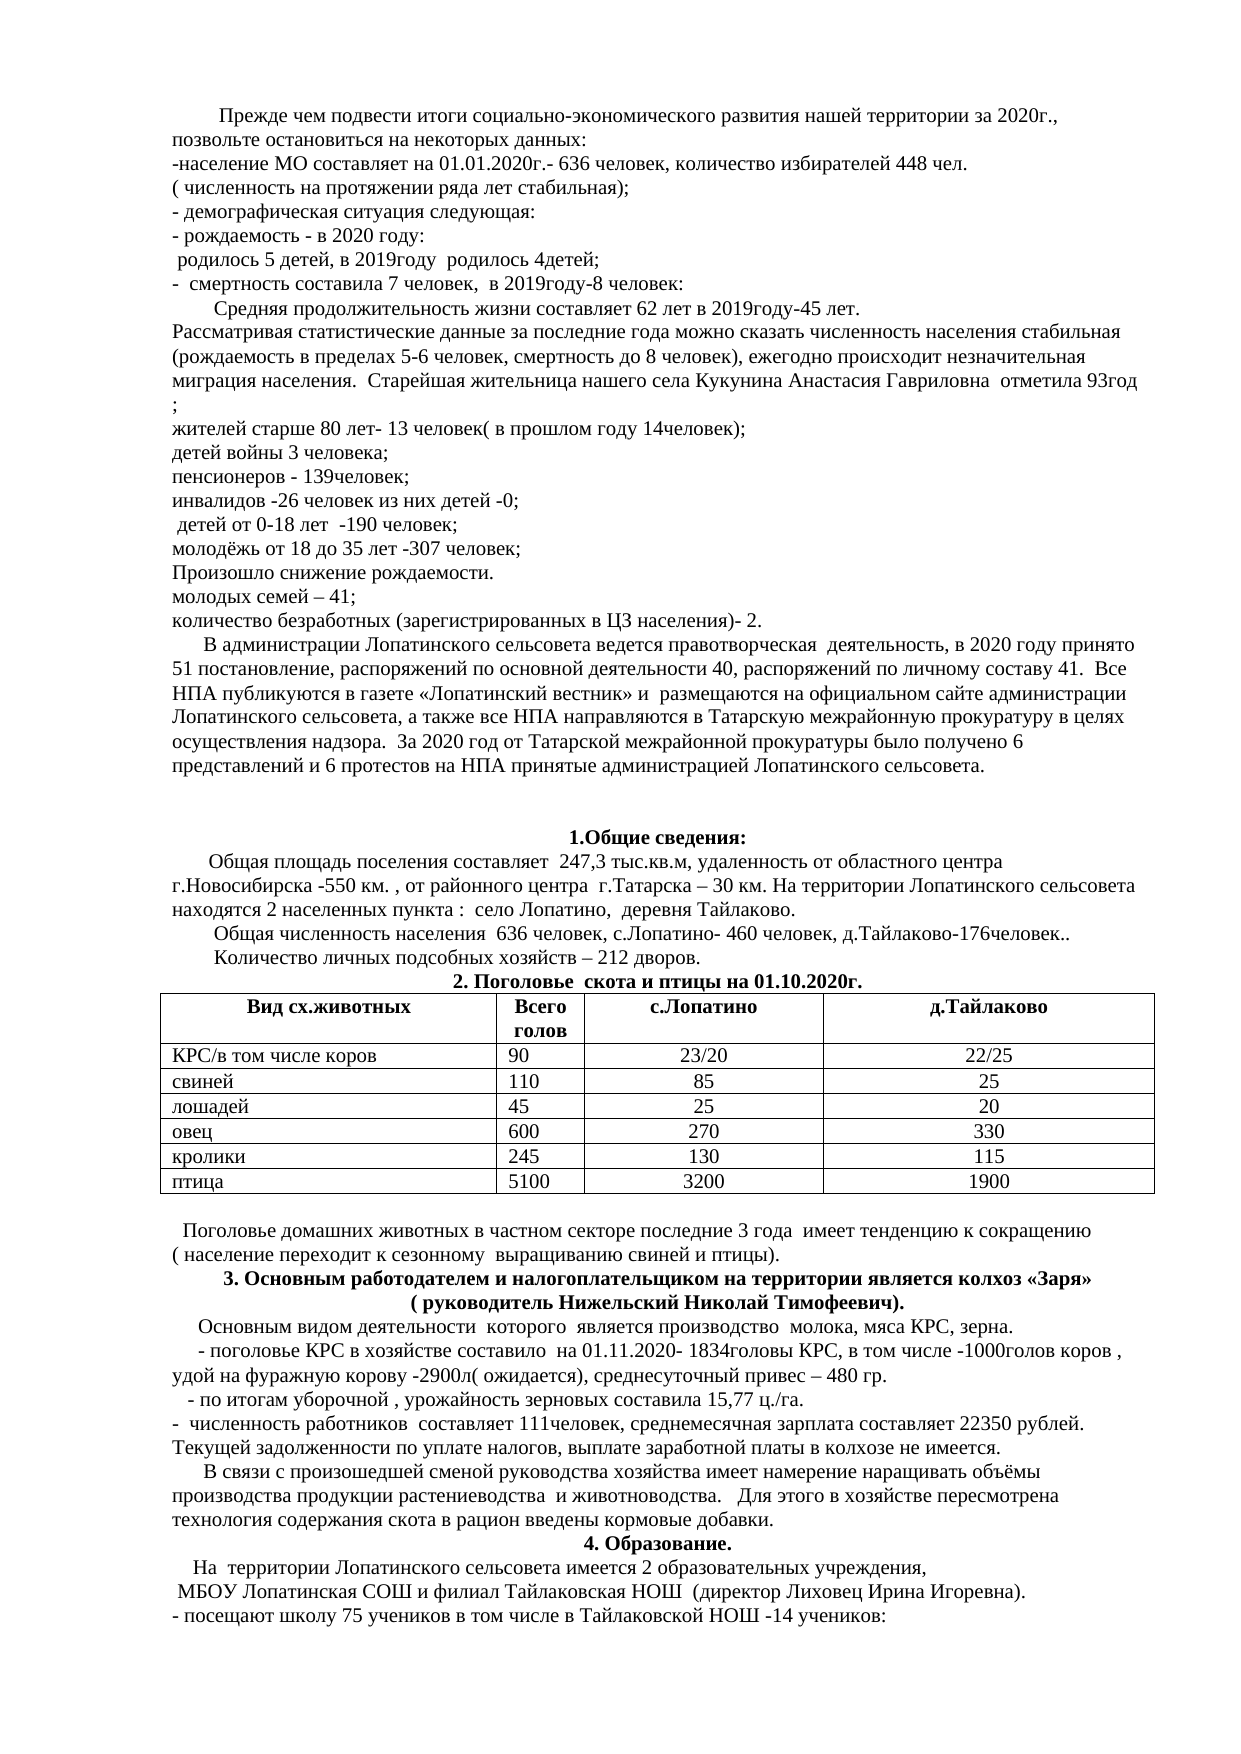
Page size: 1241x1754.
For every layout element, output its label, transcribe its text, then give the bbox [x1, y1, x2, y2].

table_cell КРС/в том числе коров [161, 1044, 496, 1067]
table_cell 3200 [585, 1169, 823, 1193]
table_cell 20 [824, 1094, 1154, 1118]
table_cell кролики [161, 1144, 496, 1168]
text -население МО составляет на 01.01.2020г.- 636 человек, количество избирателей 448 чел. [172, 151, 1143, 175]
text Средняя продолжительность жизни составляет 62 лет в 2019году-45 лет. [172, 295, 1143, 319]
text молодёжь от 18 до 35 лет -307 человек; [172, 536, 1143, 560]
table_cell лошадей [161, 1094, 496, 1118]
table_cell 85 [585, 1069, 823, 1093]
table_cell птица [161, 1169, 496, 1193]
text молодых семей – 41; [172, 584, 1143, 608]
text - численность работников составляет 111человек, среднемесячная зарплата составляет 22350 рублей. [172, 1411, 1143, 1435]
text 1.Общие сведения: [172, 825, 1143, 849]
text 2. Поголовье скота и птицы на 01.10.2020г. [172, 969, 1143, 993]
table_cell 22/25 [824, 1044, 1154, 1067]
text - смертность составила 7 человек, в 2019году-8 человек: [172, 271, 1143, 295]
text Общая численность населения 636 человек, с.Лопатино- 460 человек, д.Тайлаково-176человек.. [172, 921, 1143, 945]
table_header Всего голов [497, 994, 584, 1042]
table_cell 1900 [824, 1169, 1154, 1193]
text ( численность на протяжении ряда лет стабильная); [172, 175, 1143, 199]
table_cell 245 [497, 1144, 584, 1168]
table_cell 330 [824, 1119, 1154, 1143]
table_cell свиней [161, 1069, 496, 1093]
text Количество личных подсобных хозяйств – 212 дворов. [172, 945, 1143, 969]
table_cell 90 [497, 1044, 584, 1067]
table_cell 25 [824, 1069, 1154, 1093]
table_cell 115 [824, 1144, 1154, 1168]
text Поголовье домашних животных в частном секторе последние 3 года имеет тенденцию к сокращению ( население переходит к сезонному выращиванию свиней и птицы). [172, 1218, 1143, 1266]
table_cell 270 [585, 1119, 823, 1143]
table_cell 23/20 [585, 1044, 823, 1067]
text Общая площадь поселения составляет 247,3 тыс.кв.м, удаленность от областного центра г.Новосибирска -550 км. , от районного центра г.Татарска – 30 км. На территории Лопатинского сельсовета находятся 2 населенных пункта : село Лопатино, деревня Тайлаково. [172, 849, 1143, 921]
text МБОУ Лопатинская СОШ и филиал Тайлаковская НОШ (директор Лиховец Ирина Игоревна). [172, 1579, 1143, 1603]
table_cell 25 [585, 1094, 823, 1118]
text детей войны 3 человека; [172, 440, 1143, 464]
text родилось 5 детей, в 2019году родилось 4детей; [172, 247, 1143, 271]
text инвалидов -26 человек из них детей -0; [172, 488, 1143, 512]
table_header д.Тайлаково [824, 994, 1154, 1042]
table_cell 130 [585, 1144, 823, 1168]
text В связи с произошедшей сменой руководства хозяйства имеет намерение наращивать объёмы производства продукции растениеводства и животноводства. Для этого в хозяйстве пересмотрена технология содержания скота в рацион введены кормовые добавки. [172, 1459, 1143, 1531]
table_cell 110 [497, 1069, 584, 1093]
text Прежде чем подвести итоги социально-экономического развития нашей территории за 2020г., позвольте остановиться на некоторых данных: [172, 103, 1143, 151]
text количество безработных (зарегистрированных в ЦЗ населения)- 2. [172, 608, 1143, 632]
text - поголовье КРС в хозяйстве составило на 01.11.2020- 1834головы КРС, в том числе -1000голов коров , удой на фуражную корову -2900л( ожидается), среднесуточный привес – 480 гр. [172, 1338, 1143, 1387]
text пенсионеров - 139человек; [172, 464, 1143, 488]
table_cell 600 [497, 1119, 584, 1143]
text Основным видом деятельности которого является производство молока, мяса КРС, зерна. [172, 1314, 1143, 1338]
text жителей старше 80 лет- 13 человек( в прошлом году 14человек); [172, 416, 1143, 440]
text - посещают школу 75 учеников в том числе в Тайлаковской НОШ -14 учеников: [172, 1603, 1143, 1627]
text детей от 0-18 лет -190 человек; [172, 512, 1143, 536]
table_header Вид сх.животных [161, 994, 496, 1042]
table_cell 45 [497, 1094, 584, 1118]
table_header с.Лопатино [585, 994, 823, 1042]
text - по итогам уборочной , урожайность зерновых составила 15,77 ц./га. [172, 1387, 1143, 1411]
text Произошло снижение рождаемости. [172, 560, 1143, 584]
text - рождаемость - в 2020 году: [172, 223, 1143, 247]
text На территории Лопатинского сельсовета имеется 2 образовательных учреждения, [172, 1555, 1143, 1579]
text В администрации Лопатинского сельсовета ведется правотворческая деятельность, в 2020 году принято 51 постановление, распоряжений по основной деятельности 40, распоряжений по личному составу 41. Все НПА публикуются в газете «Лопатинский вестник» и размещаются на официальном сайте администрации Лопатинского сельсовета, а также все НПА направляются в Татарскую межрайонную прокуратуру в целях осуществления надзора. За 2020 год от Татарской межрайонной прокуратуры было получено 6 представлений и 6 протестов на НПА принятые администрацией Лопатинского сельсовета. [172, 632, 1143, 777]
text Рассматривая статистические данные за последние года можно сказать численность населения стабильная (рождаемость в пределах 5-6 человек, смертность до 8 человек), ежегодно происходит незначительная миграция населения. Старейшая жительница нашего села Кукунина Анастасия Гавриловна отметила 93год ; [172, 319, 1143, 416]
table_cell 5100 [497, 1169, 584, 1193]
text Текущей задолженности по уплате налогов, выплате заработной платы в колхозе не имеется. [172, 1435, 1143, 1459]
text 4. Образование. [172, 1531, 1143, 1555]
text - демографическая ситуация следующая: [172, 199, 1143, 223]
table_cell овец [161, 1119, 496, 1143]
text 3. Основным работодателем и налогоплательщиком на территории является колхоз «Заря» ( руководитель Нижельский Николай Тимофеевич). [172, 1266, 1143, 1314]
